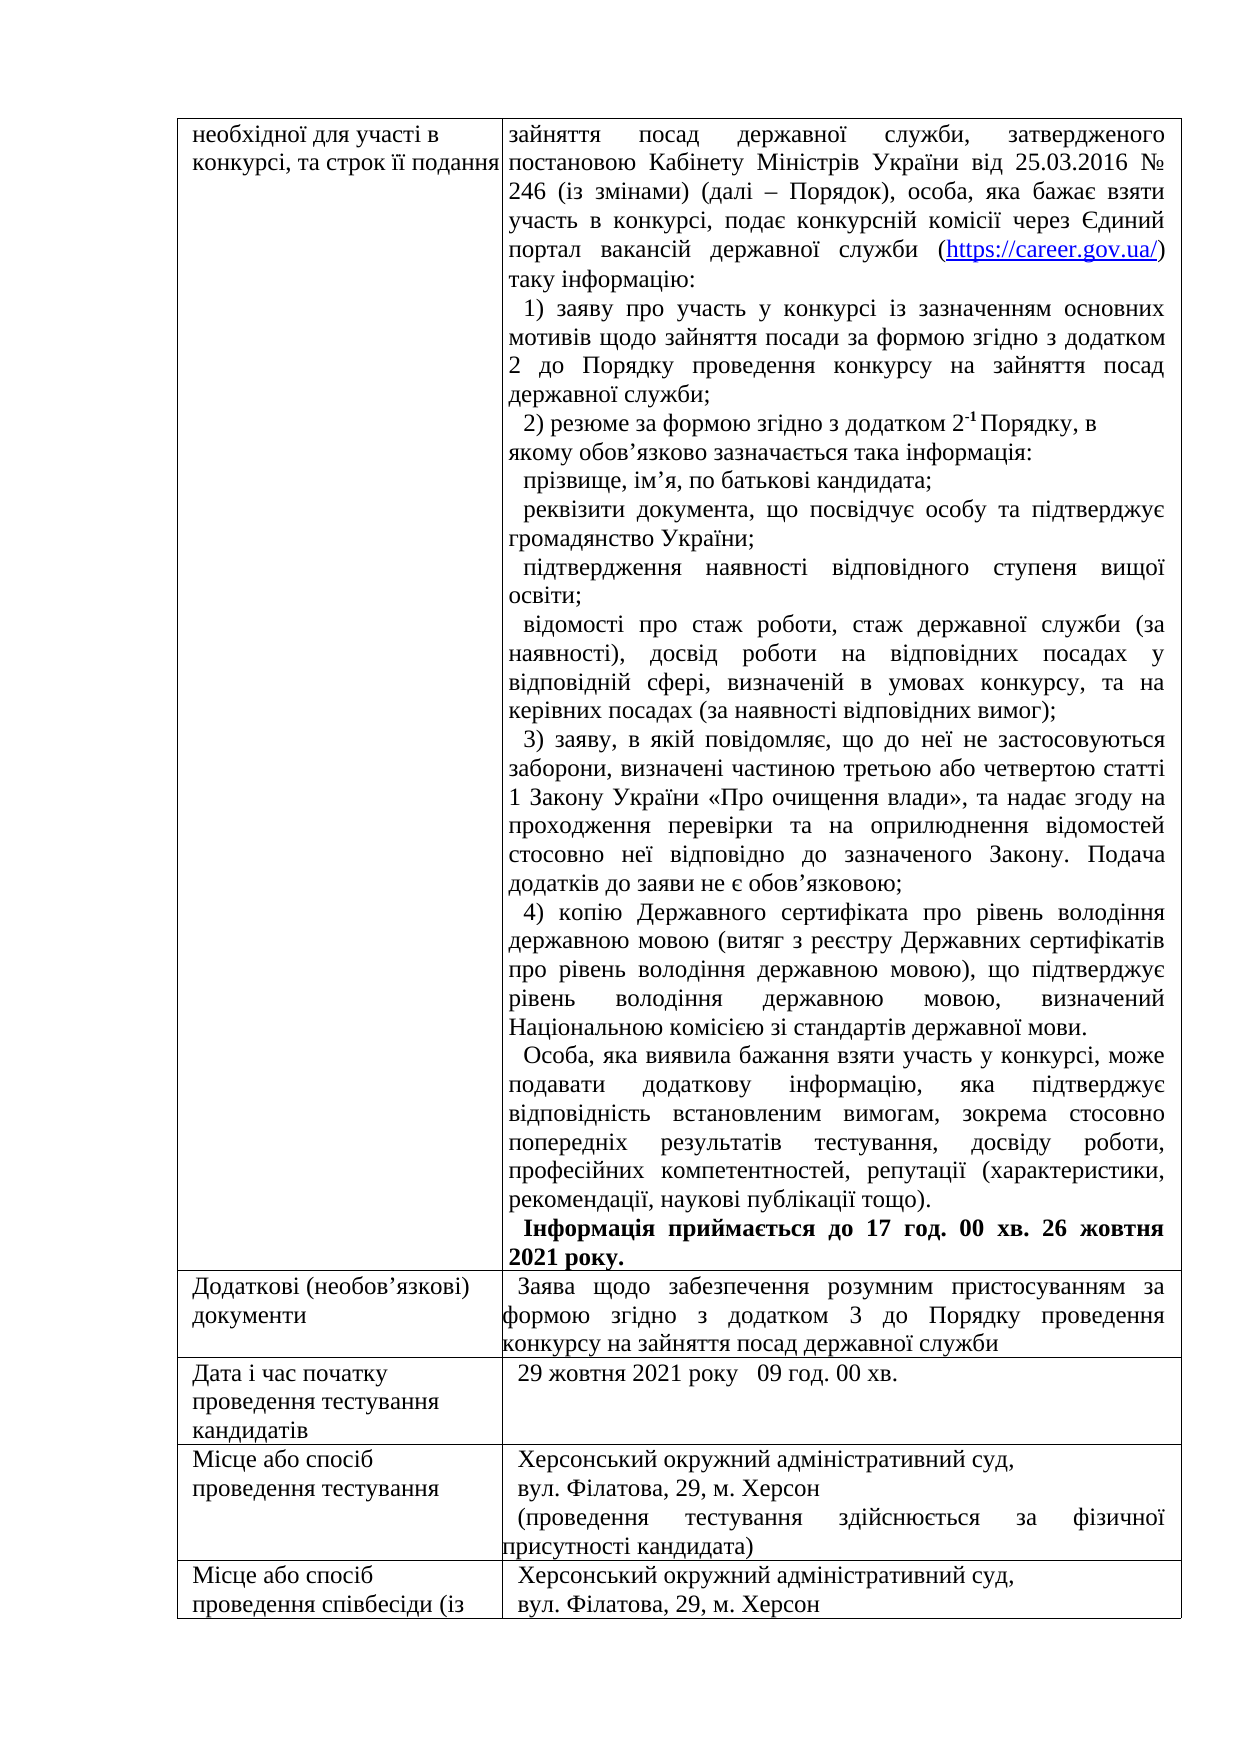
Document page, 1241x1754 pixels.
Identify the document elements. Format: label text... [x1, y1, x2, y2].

table_cell Дата і час початку проведення тестування кандидатів [178, 1358, 502, 1444]
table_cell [178, 1561, 502, 1617]
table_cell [503, 1561, 1181, 1617]
table_cell Херсонський окружний адміністративний суд, вул. Філатова, 29, м. Херсон (проведення тестування здійснюється за фізичної присутності кандидата) [503, 1445, 1181, 1559]
table_cell Місце або спосіб проведення тестування [178, 1445, 502, 1559]
table_cell Заява щодо забезпечення розумним пристосуванням за формою згідно з додатком 3 до Порядку проведення конкурсу на зайняття посад державної служби [503, 1271, 1181, 1357]
table_cell Додаткові (необов’язкові) документи [178, 1271, 502, 1357]
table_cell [178, 119, 502, 1270]
table_cell 29 жовтня 2021 року 09 год. 00 хв. [503, 1358, 1181, 1444]
